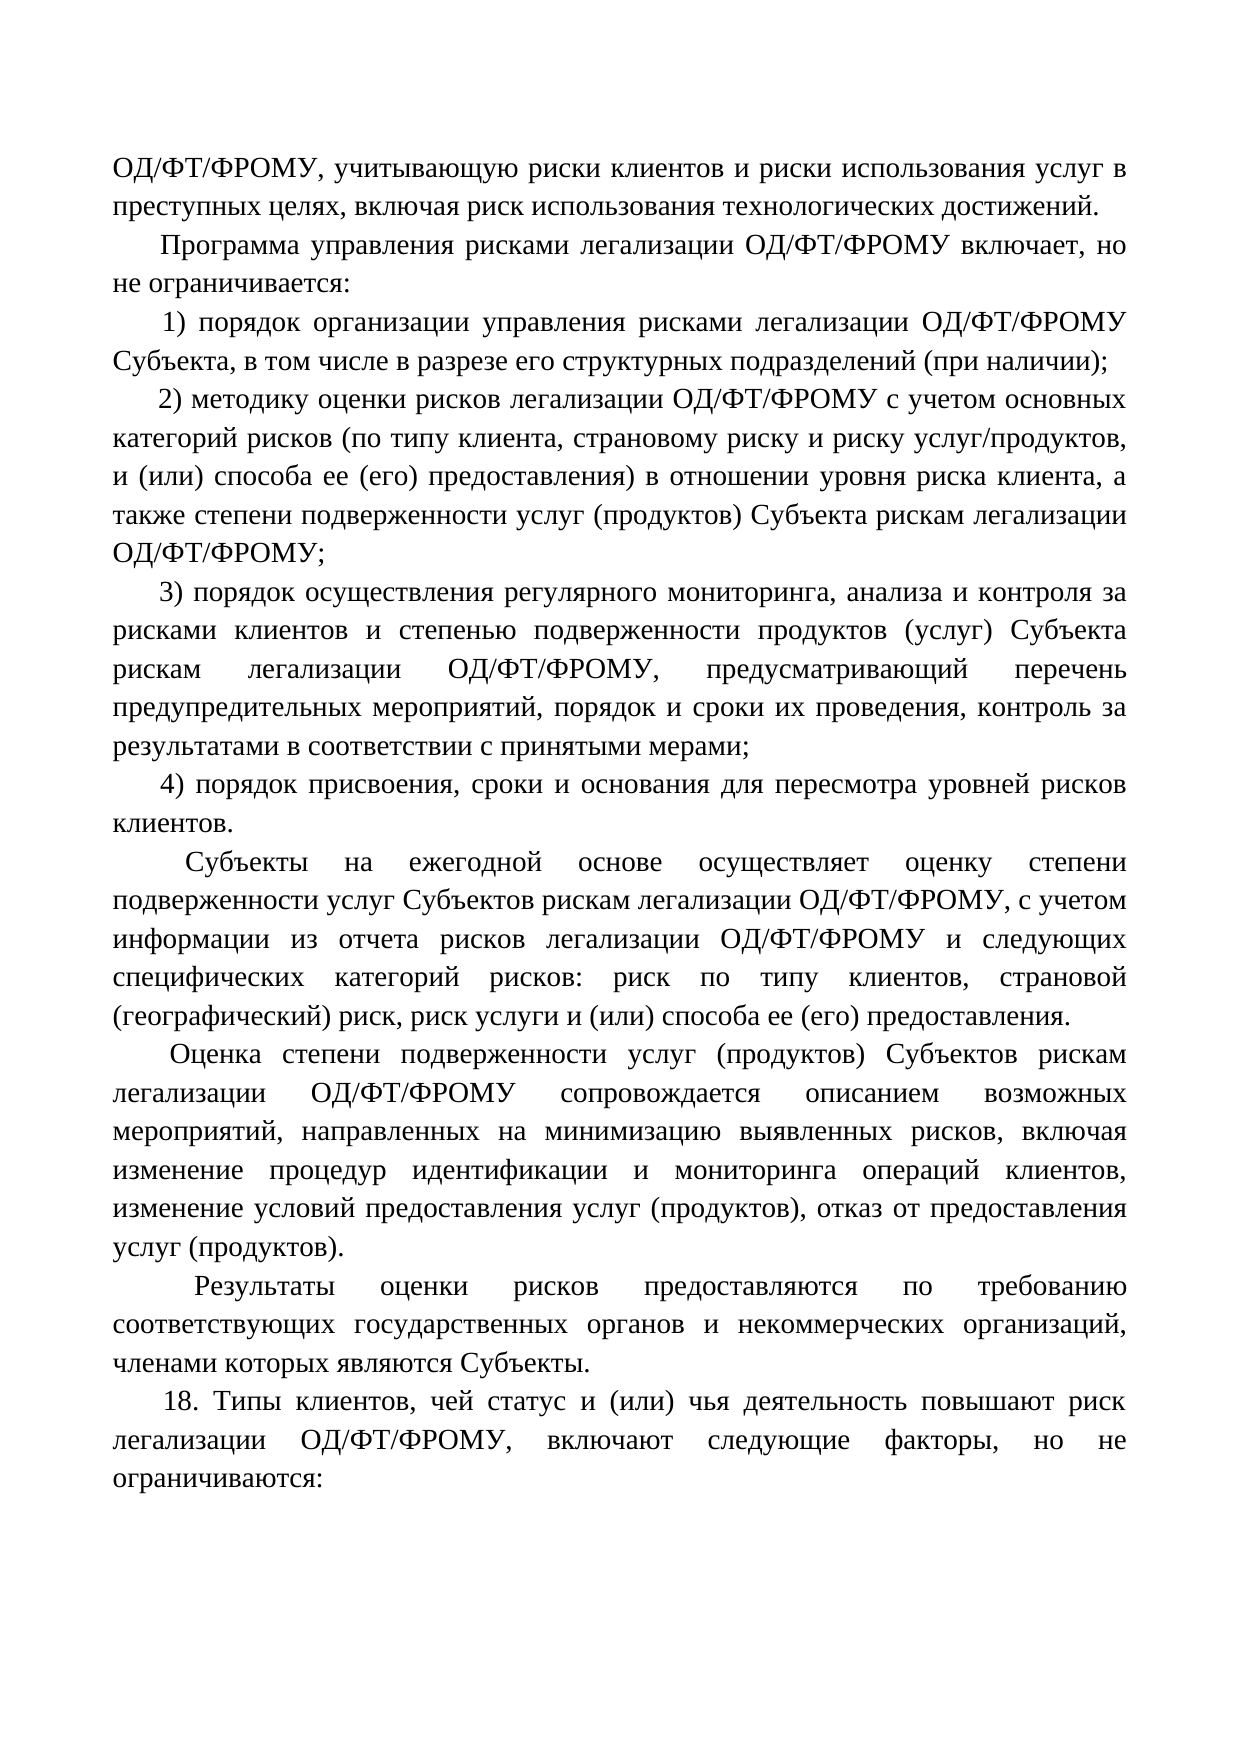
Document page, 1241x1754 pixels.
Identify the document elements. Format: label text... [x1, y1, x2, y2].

text Субъекты на ежегодной основе осуществляет оценку степени подверженности услуг Субъектов рискам легализации ОД/ФТ/ФРОМУ, с учетом информации из отчета рисков легализации ОД/ФТ/ФРОМУ и следующих специфических категорий рисков: риск по типу клиентов, страновой (географический) риск, риск услуги и (или) способа ее (его) предоставления. [112, 844, 1128, 1031]
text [112, 150, 1128, 222]
text 2) методику оценки рисков легализации ОД/ФТ/ФРОМУ с учетом основных категорий рисков (по типу клиента, страновому риску и риску услуг/продуктов, и (или) способа ее (его) предоставления) в отношении уровня риска клиента, а также степени подверженности услуг (продуктов) Субъекта рискам легализации ОД/ФТ/ФРОМУ; [112, 381, 1128, 569]
text Программа управления рисками легализации ОД/ФТ/ФРОМУ включает, но не ограничивается: [112, 227, 1128, 299]
text Оценка степени подверженности услуг (продуктов) Субъектов рискам легализации ОД/ФТ/ФРОМУ сопровождается описанием возможных мероприятий, направленных на минимизацию выявленных рисков, включая изменение процедур идентификации и мониторинга операций клиентов, изменение условий предоставления услуг (продуктов), отказ от предоставления услуг (продуктов). [112, 1036, 1128, 1263]
text 4) порядок присвоения, сроки и основания для пересмотра уровней рисков клиентов. [112, 767, 1128, 839]
text Результаты оценки рисков предоставляются по требованию соответствующих государственных органов и некоммерческих организаций, членами которых являются Субъекты. [112, 1268, 1128, 1378]
text 18. Типы клиентов, чей статус и (или) чья деятельность повышают риск легализации ОД/ФТ/ФРОМУ, включают следующие факторы, но не ограничиваются: [112, 1383, 1128, 1494]
text 3) порядок осуществления регулярного мониторинга, анализа и контроля за рисками клиентов и степенью подверженности продуктов (услуг) Субъекта рискам легализации ОД/ФТ/ФРОМУ, предусматривающий перечень предупредительных мероприятий, порядок и сроки их проведения, контроль за результатами в соответствии с принятыми мерами; [112, 574, 1128, 762]
text 1) порядок организации управления рисками легализации ОД/ФТ/ФРОМУ Субъекта, в том числе в разрезе его структурных подразделений (при наличии); [112, 304, 1128, 376]
